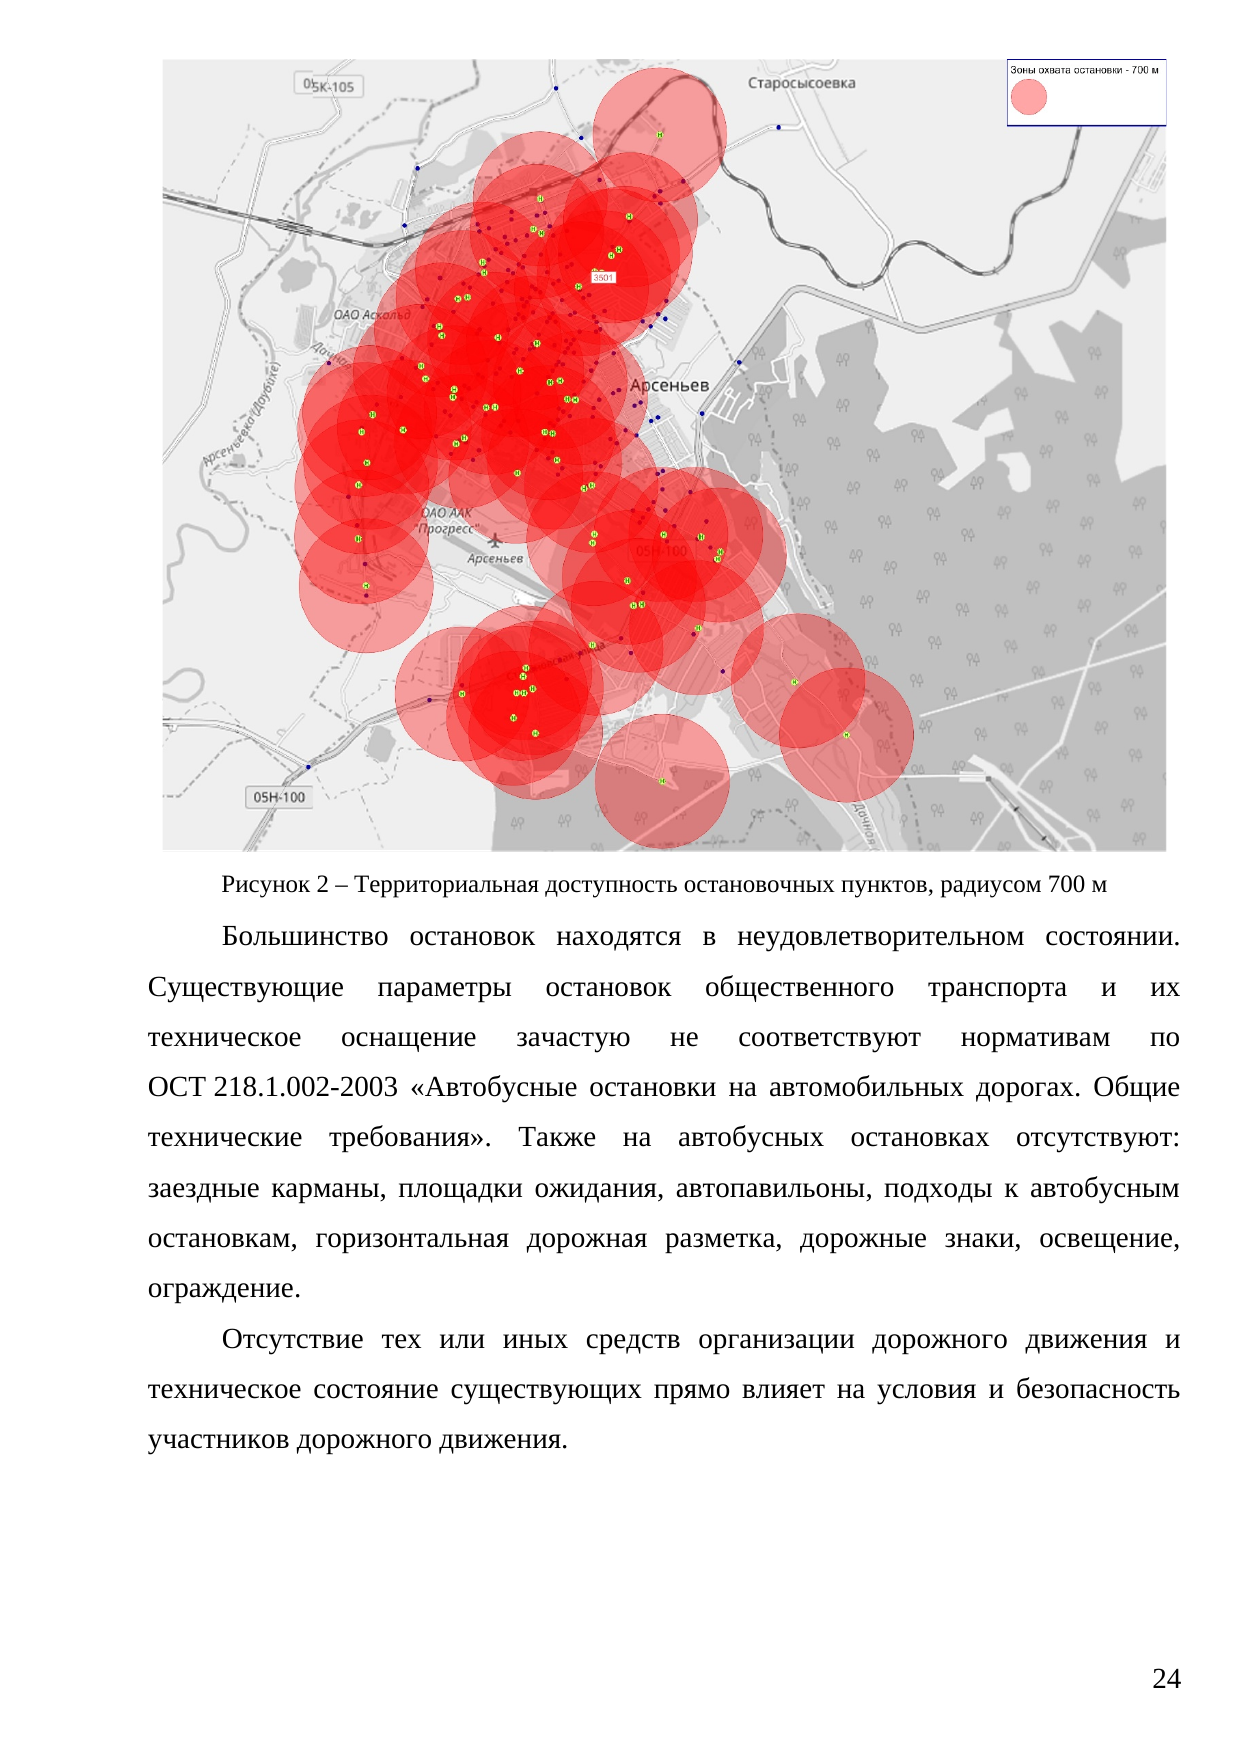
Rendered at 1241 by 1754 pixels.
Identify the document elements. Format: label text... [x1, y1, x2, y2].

text Рисунок 2 – Территориальная доступность остановочных пунктов, радиусом 700 м [148, 869, 1181, 897]
text Отсутствие тех или иных средств организации дорожного движения и техническое состояние существующих прямо влияет на условия и безопасность участников дорожного движения. [148, 1321, 1181, 1455]
text Большинство остановок находятся в неудовлетворительном состоянии. Существующие параметры остановок общественного транспорта и их техническое оснащение зачастую не соответствуют нормативам по ОСТ 218.1.002-2003 «Автобусные остановки на автомобильных дорогах. Общие технические требования». Также на автобусных остановках отсутствуют: заездные карманы, площадки ожидания, автопавильоны, подходы к автобусным остановкам, горизонтальная дорожная разметка, дорожные знаки, освещение, ограждение. [148, 918, 1181, 1304]
picture [162, 59, 1167, 852]
